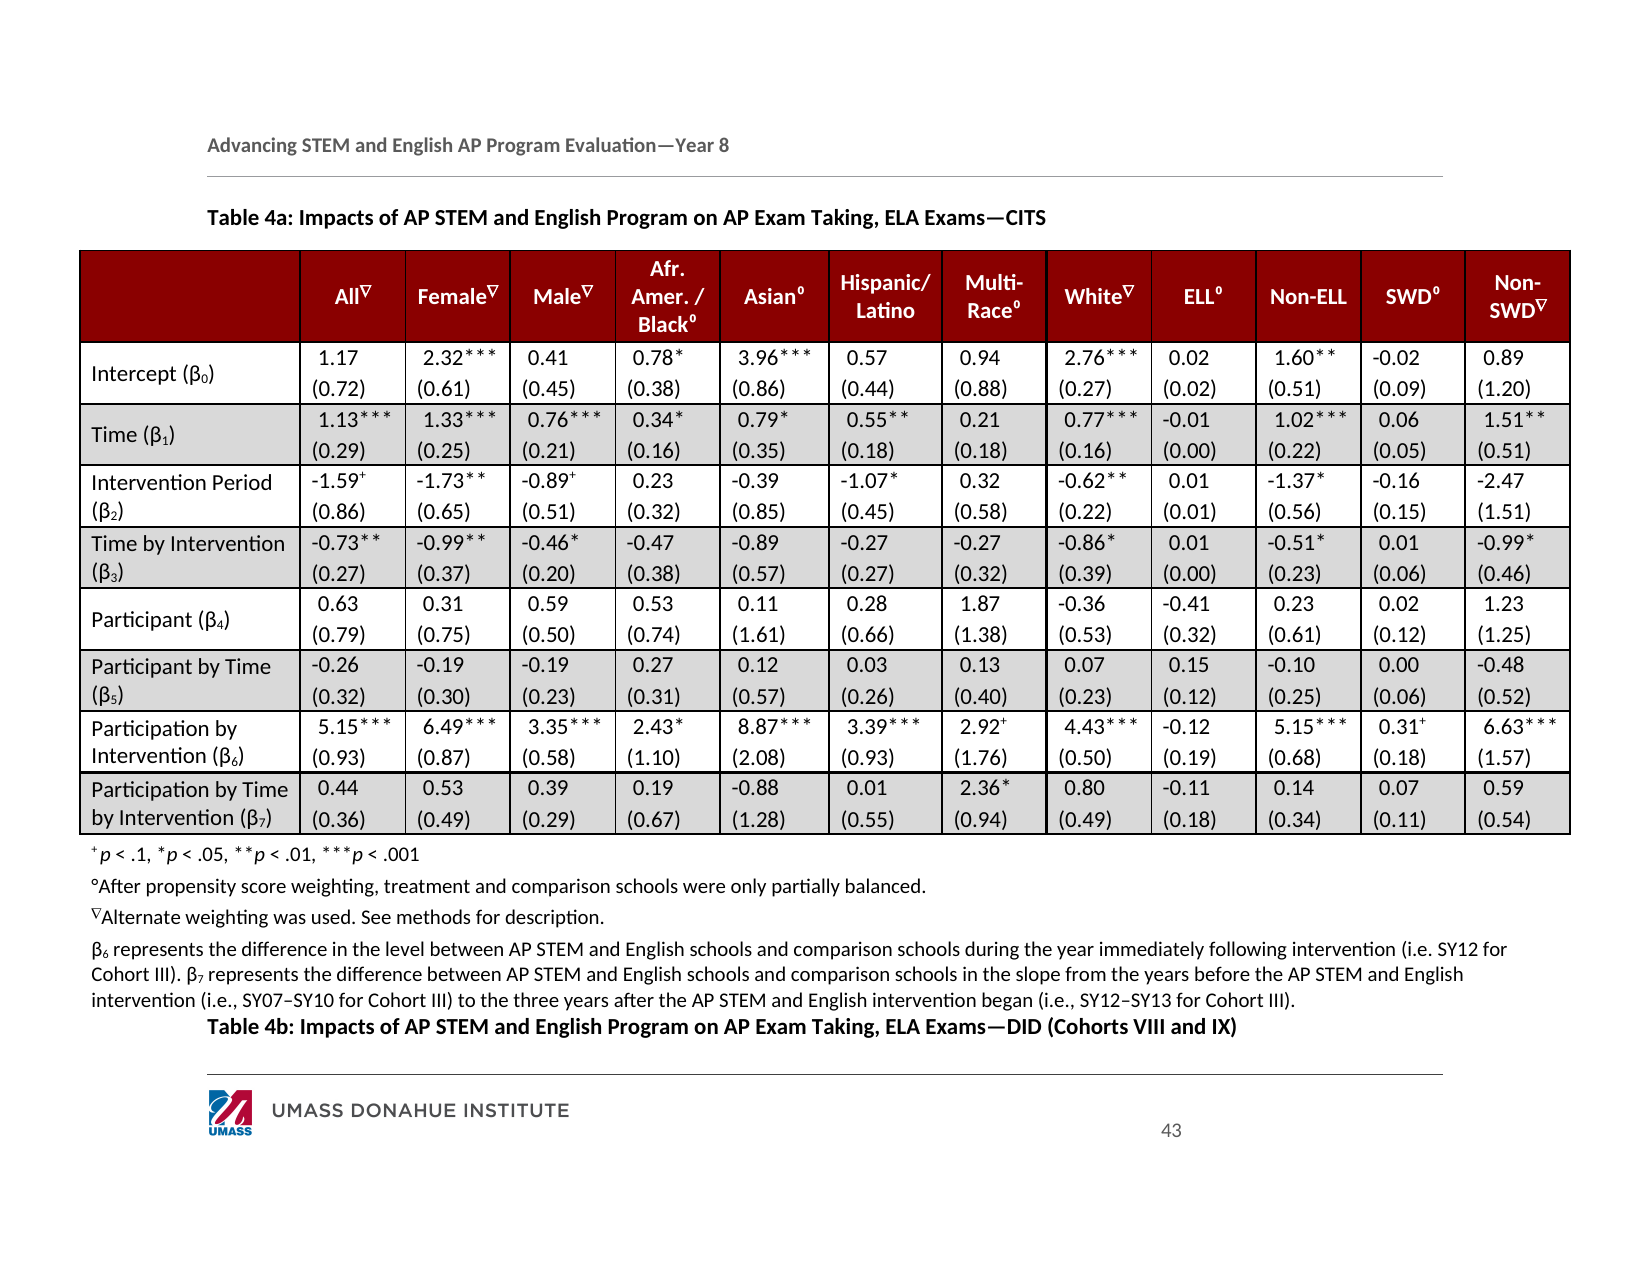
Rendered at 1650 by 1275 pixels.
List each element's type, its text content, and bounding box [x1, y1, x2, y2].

table_cell (0.18) [1362, 740, 1464, 771]
table_cell (0.11) [1362, 802, 1464, 833]
table_cell 0.14 [1257, 774, 1360, 802]
table_cell (0.23) [1257, 556, 1360, 587]
picture [207, 1087, 570, 1138]
table_cell (0.44) [830, 371, 941, 403]
table_cell (0.38) [616, 556, 719, 587]
table_cell (0.21) [511, 433, 615, 464]
table_cell -2.47 [1466, 466, 1569, 494]
table_cell (0.32) [943, 556, 1045, 587]
table_cell 2.76*** [1048, 343, 1151, 371]
table_cell (0.12) [1152, 679, 1255, 710]
table_cell (0.25) [1257, 679, 1360, 710]
table_cell (0.06) [1362, 679, 1464, 710]
table_cell 0.13 [943, 651, 1045, 679]
table_cell 2.43* [616, 712, 719, 740]
table_header ELL⁰ [1152, 251, 1255, 341]
table_cell 0.32 [943, 466, 1045, 494]
table_cell (0.67) [616, 802, 719, 833]
table_cell (0.86) [301, 494, 405, 526]
table_header [81, 251, 299, 341]
table_cell Participant by Time (β5) [81, 651, 299, 710]
table_cell (0.25) [406, 433, 509, 464]
table_cell -0.99** [406, 528, 509, 556]
table_cell 1.23 [1466, 589, 1569, 617]
table_cell (0.23) [511, 679, 615, 710]
table_cell 0.06 [1362, 405, 1464, 433]
table_cell 0.02 [1152, 343, 1255, 371]
table_cell (0.16) [616, 433, 719, 464]
table_cell Time by Intervention (β3) [81, 528, 299, 587]
table_cell (0.32) [301, 679, 405, 710]
table_cell 6.63*** [1466, 712, 1569, 740]
table_cell -0.89+ [511, 466, 615, 494]
table_cell -0.47 [616, 528, 719, 556]
table_cell (2.08) [721, 740, 828, 771]
table_cell -0.39 [721, 466, 828, 494]
table_cell 0.19 [616, 774, 719, 802]
table_cell 0.59 [1466, 774, 1569, 802]
table_cell Time (β1) [81, 405, 299, 464]
table_cell (0.49) [406, 802, 509, 833]
table_cell (0.51) [511, 494, 615, 526]
table_cell -0.11 [1152, 774, 1255, 802]
table_cell (0.27) [830, 556, 941, 587]
table_cell -1.59+ [301, 466, 405, 494]
table_cell 1.51** [1466, 405, 1569, 433]
table_cell (0.56) [1257, 494, 1360, 526]
table_cell 0.07 [1048, 651, 1151, 679]
table_cell (0.00) [1152, 556, 1255, 587]
table_cell 0.94 [943, 343, 1045, 371]
table_header Female [406, 251, 509, 341]
table_cell -0.46* [511, 528, 615, 556]
table_cell (0.26) [830, 679, 941, 710]
table_cell 0.07 [1362, 774, 1464, 802]
table_cell 1.87 [943, 589, 1045, 617]
table_cell (0.58) [511, 740, 615, 771]
table_cell -1.73** [406, 466, 509, 494]
table_cell (0.19) [1152, 740, 1255, 771]
table_header Multi-Race⁰ [943, 251, 1045, 341]
table_cell (0.18) [830, 433, 941, 464]
table_cell Participation by Time by Intervention (β7) [81, 774, 299, 833]
table_cell (0.22) [1048, 494, 1151, 526]
table_cell (0.27) [301, 556, 405, 587]
table_cell 0.15 [1152, 651, 1255, 679]
table_cell (0.74) [616, 617, 719, 648]
table_cell 6.49*** [406, 712, 509, 740]
table_cell 3.39*** [830, 712, 941, 740]
table_cell (0.53) [1048, 617, 1151, 648]
table_cell Participation by Intervention (β6) [81, 712, 299, 771]
table_cell 0.57 [830, 343, 941, 371]
table_cell (0.05) [1362, 433, 1464, 464]
text Table 4b: Impacts of AP STEM and English Program on AP Exam Taking, ELA Exams—DID (Cohorts VIII and IX) [207, 1012, 1443, 1041]
table_cell 0.34* [616, 405, 719, 433]
table_cell -1.37* [1257, 466, 1360, 494]
table_cell -0.16 [1362, 466, 1464, 494]
table_cell -0.19 [406, 651, 509, 679]
table_cell (0.40) [943, 679, 1045, 710]
table_cell 0.39 [511, 774, 615, 802]
table_cell 0.78* [616, 343, 719, 371]
text Table 4a: Impacts of AP STEM and English Program on AP Exam Taking, ELA Exams—CITS [207, 203, 1443, 231]
table_cell (0.01) [1152, 494, 1255, 526]
table_cell -0.51* [1257, 528, 1360, 556]
table_cell -0.86* [1048, 528, 1151, 556]
table_cell -0.01 [1152, 405, 1255, 433]
table_header White [1048, 251, 1151, 341]
table_cell 5.15*** [1257, 712, 1360, 740]
table_cell (0.54) [1466, 802, 1569, 833]
table_cell 2.36* [943, 774, 1045, 802]
table_cell (0.55) [830, 802, 941, 833]
table_cell 0.02 [1362, 589, 1464, 617]
table_cell 2.32*** [406, 343, 509, 371]
table_cell (0.93) [301, 740, 405, 771]
table_cell 0.11 [721, 589, 828, 617]
table_cell (0.45) [830, 494, 941, 526]
table_header Non-SWD [1466, 251, 1569, 341]
table_cell (0.09) [1362, 371, 1464, 403]
table_header SWD⁰ [1362, 251, 1464, 341]
table_cell (0.22) [1257, 433, 1360, 464]
table_cell (0.06) [1362, 556, 1464, 587]
table_header Male [511, 251, 615, 341]
table_cell (1.25) [1466, 617, 1569, 648]
table_cell (1.51) [1466, 494, 1569, 526]
table_cell 0.53 [406, 774, 509, 802]
table_cell (0.57) [721, 679, 828, 710]
table_cell 0.80 [1048, 774, 1151, 802]
table_cell (1.61) [721, 617, 828, 648]
table_cell -0.27 [943, 528, 1045, 556]
table_cell 3.35*** [511, 712, 615, 740]
table_cell (0.37) [406, 556, 509, 587]
table_cell -0.10 [1257, 651, 1360, 679]
table_cell (0.50) [511, 617, 615, 648]
table_cell (0.16) [1048, 433, 1151, 464]
table_cell (0.51) [1466, 433, 1569, 464]
table_cell 0.00 [1362, 651, 1464, 679]
table_cell (0.75) [406, 617, 509, 648]
table_cell (0.32) [616, 494, 719, 526]
table_cell (0.57) [721, 556, 828, 587]
table_cell 0.27 [616, 651, 719, 679]
table_cell 0.28 [830, 589, 941, 617]
table_cell (0.36) [301, 802, 405, 833]
table_cell 8.87*** [721, 712, 828, 740]
table_cell (0.35) [721, 433, 828, 464]
table_header Hispanic/ Latino [830, 251, 941, 341]
table_cell (0.20) [511, 556, 615, 587]
table_cell (0.34) [1257, 802, 1360, 833]
table_cell (0.29) [301, 433, 405, 464]
table_cell -1.07* [830, 466, 941, 494]
table_cell 0.01 [1362, 528, 1464, 556]
table_cell 2.92+ [943, 712, 1045, 740]
table_cell 0.63 [301, 589, 405, 617]
table_cell 0.01 [1152, 528, 1255, 556]
table_cell -0.41 [1152, 589, 1255, 617]
table_cell (0.72) [301, 371, 405, 403]
table_cell 1.60** [1257, 343, 1360, 371]
table_cell (1.76) [943, 740, 1045, 771]
table_cell (0.79) [301, 617, 405, 648]
table_cell (0.46) [1466, 556, 1569, 587]
table_cell 0.12 [721, 651, 828, 679]
table_cell -0.12 [1152, 712, 1255, 740]
table_cell + p < .1, *p < .05, **p < .01, ***p < .001 °After propensity score weighting, treatment and comparison schools were only partially balanced. Alternate weighting was used. See methods for description. β6 represents the difference in the level between AP STEM and English schools and comparison schools during the year immediately following intervention (i.e. SY12 for Cohort III). β7 represents the difference between AP STEM and English schools and comparison schools in the slope from the years before the AP STEM and English intervention (i.e., SY07–SY10 for Cohort III) to the three years after the AP STEM and English intervention began (i.e., SY12–SY13 for Cohort III). [80, 835, 1570, 1012]
table_cell (0.50) [1048, 740, 1151, 771]
table_cell 0.59 [511, 589, 615, 617]
table_cell 0.21 [943, 405, 1045, 433]
table_cell 3.96*** [721, 343, 828, 371]
table_cell (0.18) [943, 433, 1045, 464]
table_cell 0.44 [301, 774, 405, 802]
table_cell (0.02) [1152, 371, 1255, 403]
table_header All [301, 251, 405, 341]
table_cell -0.48 [1466, 651, 1569, 679]
table_cell (0.68) [1257, 740, 1360, 771]
table_cell 0.89 [1466, 343, 1569, 371]
table_cell (1.10) [616, 740, 719, 771]
table_cell (0.23) [1048, 679, 1151, 710]
table_cell (1.28) [721, 802, 828, 833]
table_cell (0.65) [406, 494, 509, 526]
table_cell 1.33*** [406, 405, 509, 433]
table_cell (0.58) [943, 494, 1045, 526]
table_cell (0.00) [1152, 433, 1255, 464]
table_cell 1.13*** [301, 405, 405, 433]
table_cell (0.32) [1152, 617, 1255, 648]
table_cell 0.53 [616, 589, 719, 617]
table_cell (0.88) [943, 371, 1045, 403]
table_cell -0.62** [1048, 466, 1151, 494]
table_cell Participant (β4) [81, 589, 299, 648]
table_cell 1.17 [301, 343, 405, 371]
table_cell 0.41 [511, 343, 615, 371]
table_cell (0.66) [830, 617, 941, 648]
table_cell (0.51) [1257, 371, 1360, 403]
table_cell -0.27 [830, 528, 941, 556]
table_cell 0.76*** [511, 405, 615, 433]
table_cell 0.03 [830, 651, 941, 679]
table_cell -0.89 [721, 528, 828, 556]
table_cell (0.30) [406, 679, 509, 710]
table_cell 0.01 [1152, 466, 1255, 494]
table_cell 0.31 [406, 589, 509, 617]
table_cell 1.02*** [1257, 405, 1360, 433]
table_cell 0.77*** [1048, 405, 1151, 433]
table_cell 4.43*** [1048, 712, 1151, 740]
table_cell 0.31+ [1362, 712, 1464, 740]
table_cell Intervention Period (β2) [81, 466, 299, 526]
table_cell (0.31) [616, 679, 719, 710]
table_cell (0.27) [1048, 371, 1151, 403]
table_cell -0.36 [1048, 589, 1151, 617]
table_cell (0.39) [1048, 556, 1151, 587]
table_cell (0.61) [406, 371, 509, 403]
table_cell -0.19 [511, 651, 615, 679]
table_cell 0.23 [616, 466, 719, 494]
table_cell -0.88 [721, 774, 828, 802]
table_cell (1.20) [1466, 371, 1569, 403]
table_cell (0.93) [830, 740, 941, 771]
table_cell (0.85) [721, 494, 828, 526]
table_cell (0.86) [721, 371, 828, 403]
table_header Asian⁰ [721, 251, 828, 341]
table_cell 0.79* [721, 405, 828, 433]
table_cell (0.29) [511, 802, 615, 833]
table_cell (0.18) [1152, 802, 1255, 833]
table_cell -0.99* [1466, 528, 1569, 556]
table_header Afr. Amer. / Black⁰ [616, 251, 719, 341]
table_cell (1.38) [943, 617, 1045, 648]
table_cell -0.73** [301, 528, 405, 556]
table_cell (0.94) [943, 802, 1045, 833]
table_cell 0.01 [830, 774, 941, 802]
table_cell 5.15*** [301, 712, 405, 740]
table_cell (0.87) [406, 740, 509, 771]
table_cell (0.52) [1466, 679, 1569, 710]
table_cell (0.15) [1362, 494, 1464, 526]
table_cell (0.38) [616, 371, 719, 403]
table_cell -0.26 [301, 651, 405, 679]
table_cell 0.55** [830, 405, 941, 433]
table_cell (0.45) [511, 371, 615, 403]
table_cell (0.12) [1362, 617, 1464, 648]
table_header Non-ELL [1257, 251, 1360, 341]
table_cell 0.23 [1257, 589, 1360, 617]
table_cell (1.57) [1466, 740, 1569, 771]
table_cell (0.61) [1257, 617, 1360, 648]
table_cell (0.49) [1048, 802, 1151, 833]
table_cell -0.02 [1362, 343, 1464, 371]
table_cell Intercept (β0) [81, 343, 299, 403]
